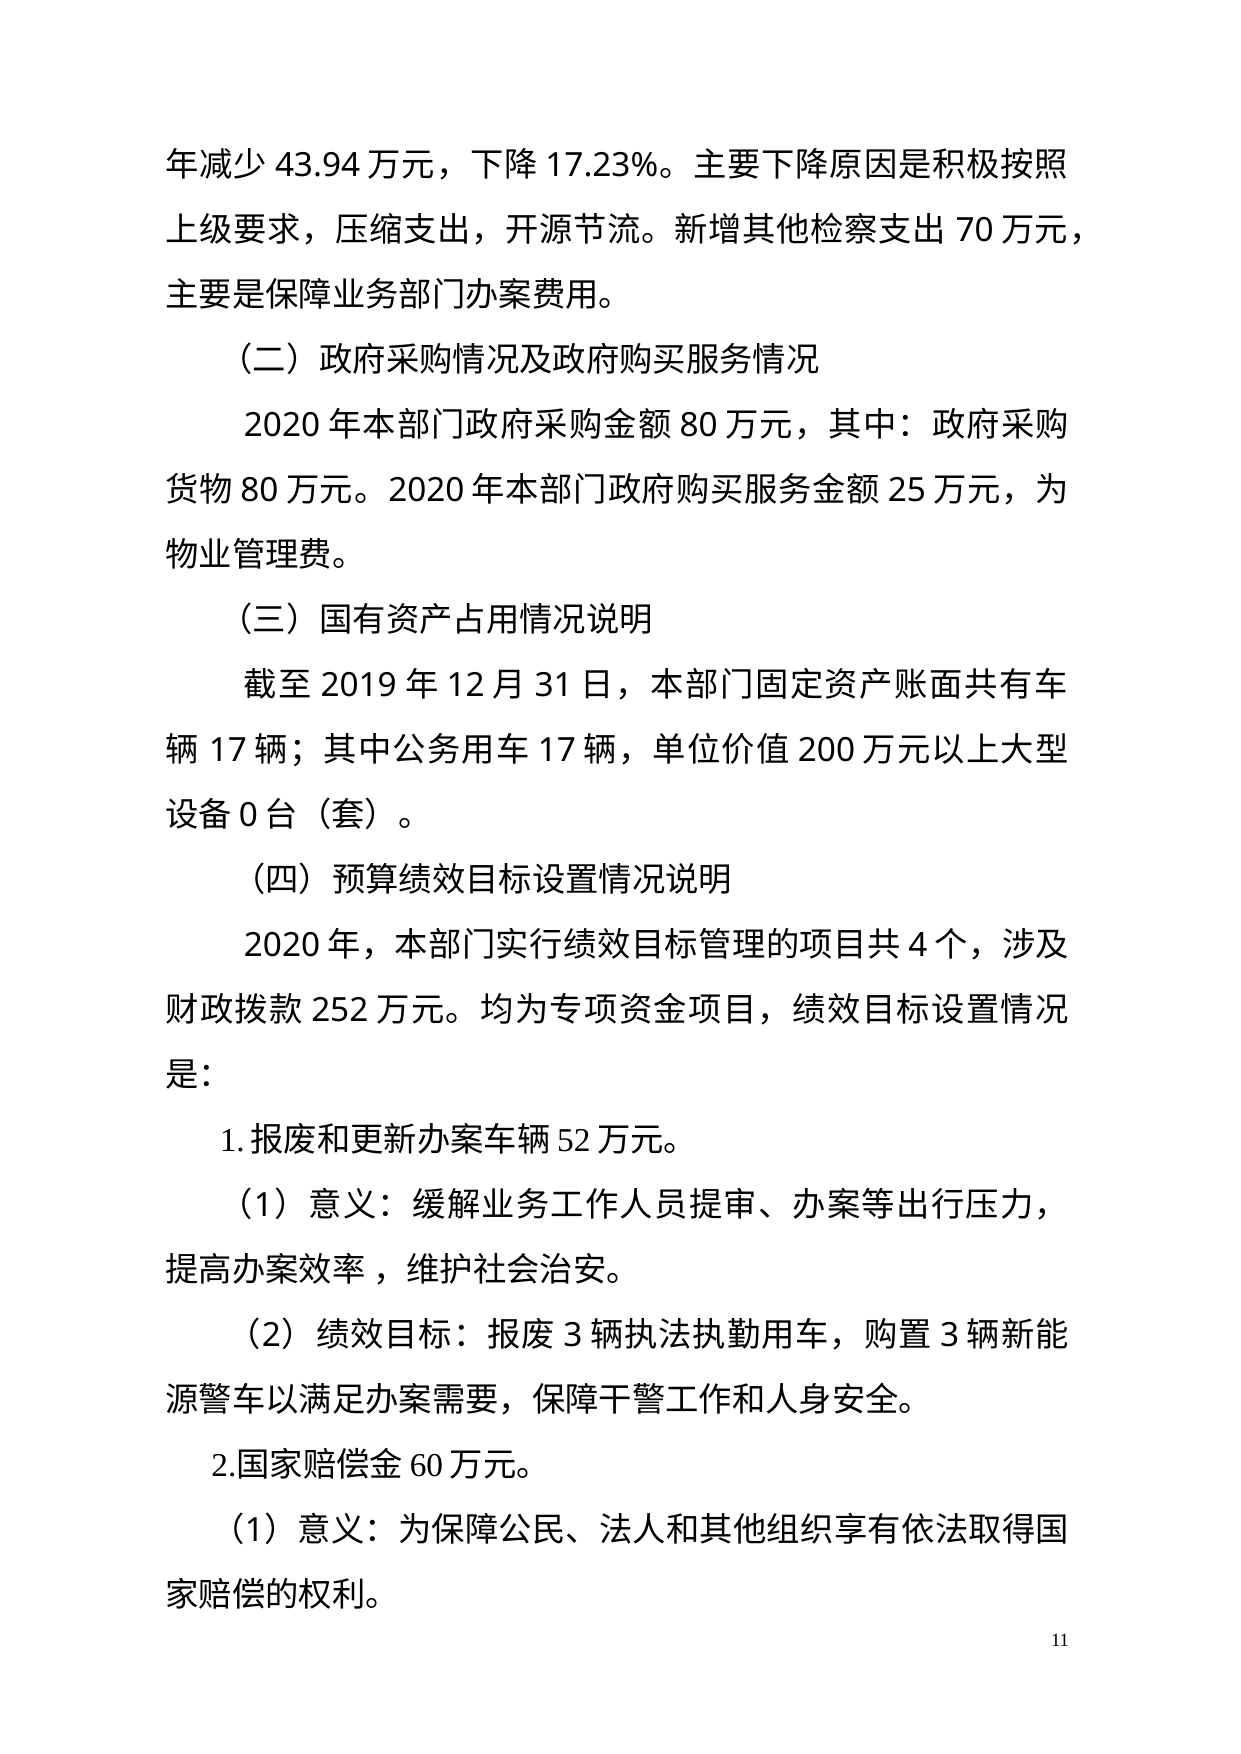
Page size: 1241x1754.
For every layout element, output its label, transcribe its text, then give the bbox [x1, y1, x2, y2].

text （三）国有资产占用情况说明 [165, 584, 1069, 649]
text （2）绩效目标：报废3辆执法执勤用车，购置3辆新能源警车以满足办案需要，保障干警工作和人身安全。 [165, 1299, 1069, 1429]
text （四）预算绩效目标设置情况说明 [165, 844, 1069, 909]
text （二）政府采购情况及政府购买服务情况 [165, 324, 1069, 389]
text 2020年，本部门实行绩效目标管理的项目共4个，涉及财政拨款252万元。均为专项资金项目，绩效目标设置情况是： [165, 909, 1069, 1104]
text （1）意义：为保障公民、法人和其他组织享有依法取得国家赔偿的权利。 [165, 1494, 1069, 1624]
text 1. 报废和更新办案车辆52万元。 [165, 1104, 1069, 1169]
text 截至2019年12月31日，本部门固定资产账面共有车辆 17辆；其中公务用车17辆，单位价值200万元以上大型设备0台（套）。 [165, 649, 1069, 844]
text 2.国家赔偿金60万元。 [165, 1429, 1069, 1494]
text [165, 129, 1069, 324]
text （1）意义：缓解业务工作人员提审、办案等出行压力，提高办案效率 ，维护社会治安。 [165, 1169, 1069, 1299]
text 2020年本部门政府采购金额80万元，其中：政府采购货物80万元。2020年本部门政府购买服务金额25万元，为物业管理费。 [165, 389, 1069, 584]
